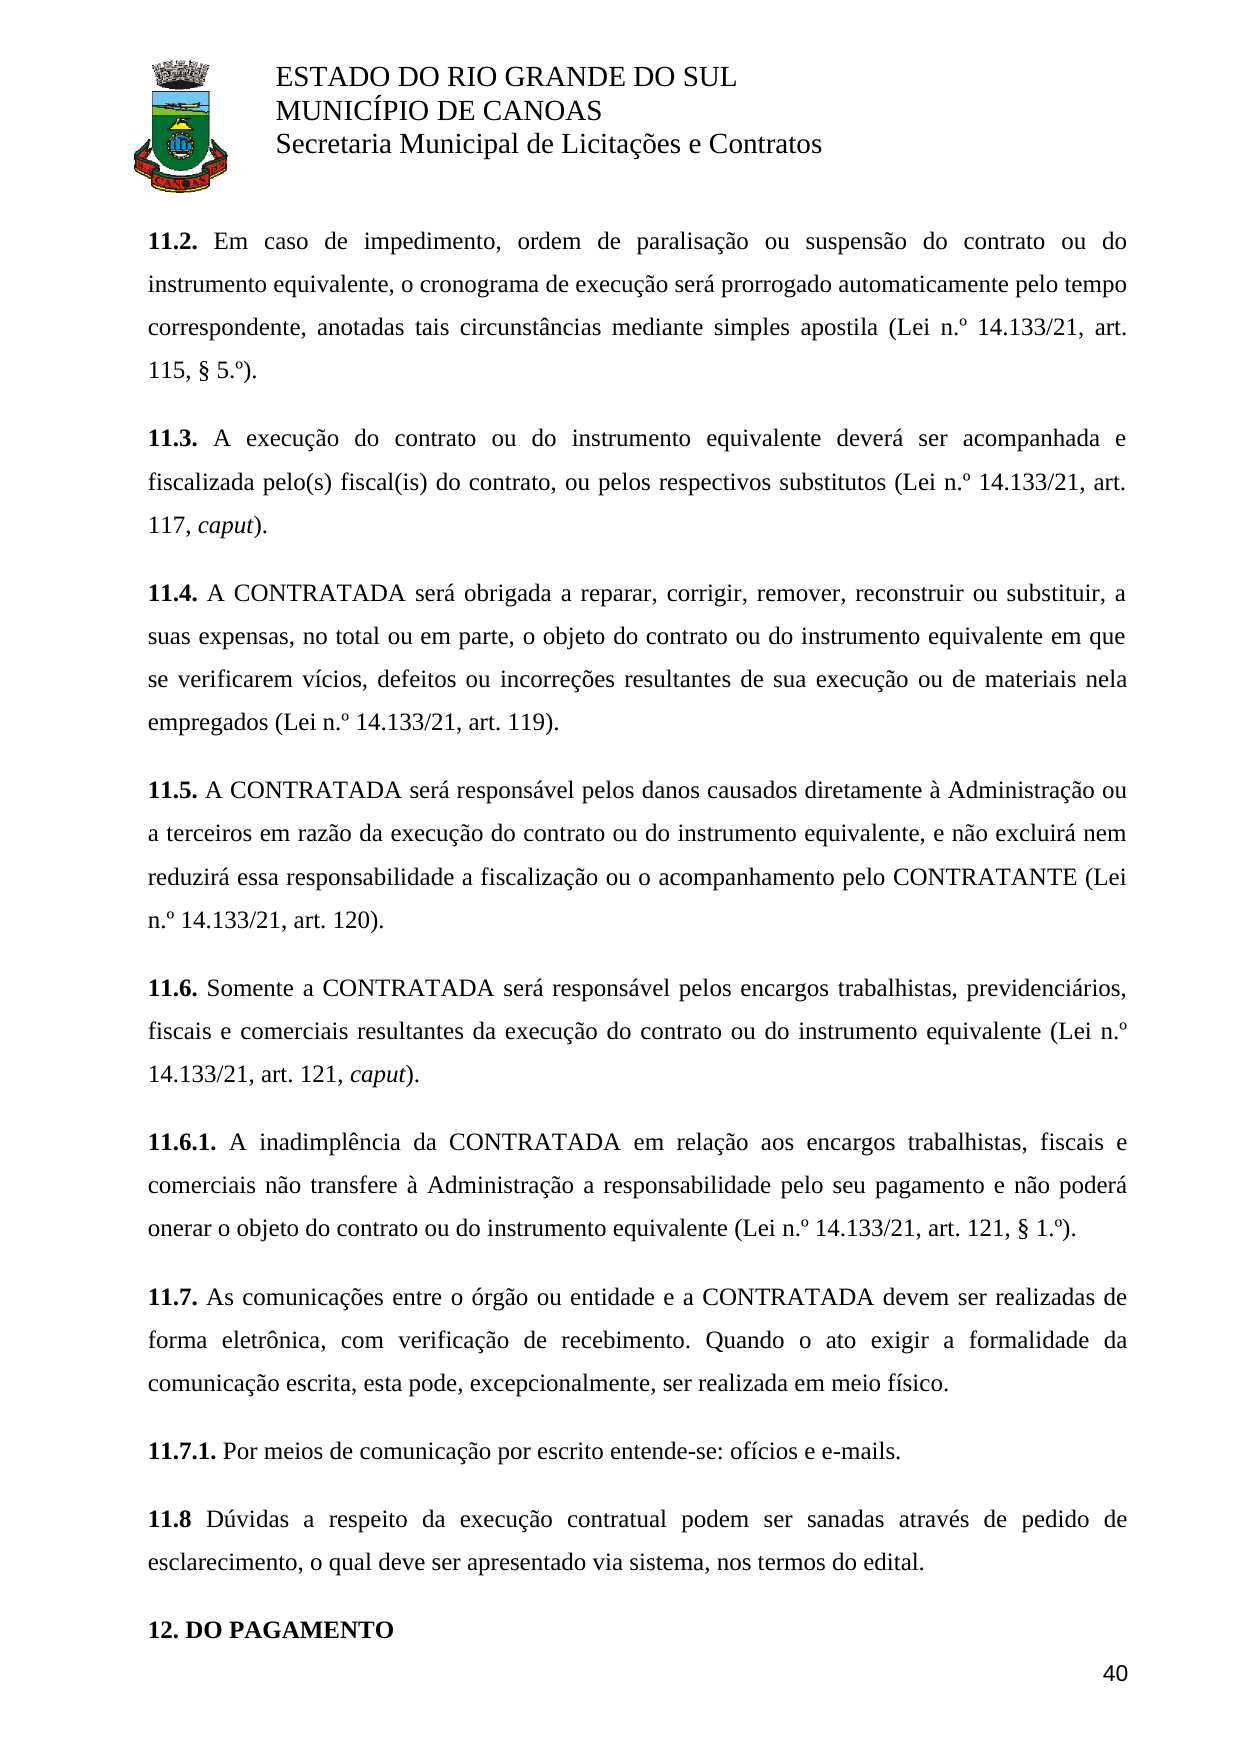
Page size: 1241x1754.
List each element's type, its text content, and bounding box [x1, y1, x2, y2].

text 11.3. A execução do contrato ou do instrumento equivalente deverá ser acompanhada e fiscalizada pelo(s) fiscal(is) do contrato, ou pelos respectivos substitutos (Lei n.º 14.133/21, art. 117, caput). [148, 423, 1128, 538]
text 11.4. A CONTRATADA será obrigada a reparar, corrigir, remover, reconstruir ou substituir, a suas expensas, no total ou em parte, o objeto do contrato ou do instrumento equivalente em que se verificarem vícios, defeitos ou incorreções resultantes de sua execução ou de materiais nela empregados (Lei n.º 14.133/21, art. 119). [148, 578, 1128, 736]
text 11.7.1. Por meios de comunicação por escrito entende-se: ofícios e e-mails. [148, 1436, 1128, 1465]
text 12. DO PAGAMENTO [148, 1615, 1128, 1644]
text 11.6. Somente a CONTRATADA será responsável pelos encargos trabalhistas, previdenciários, fiscais e comerciais resultantes da execução do contrato ou do instrumento equivalente (Lei n.º 14.133/21, art. 121, caput). [148, 973, 1128, 1088]
text 11.5. A CONTRATADA será responsável pelos danos causados diretamente à Administração ou a terceiros em razão da execução do contrato ou do instrumento equivalente, e não excluirá nem reduzirá essa responsabilidade a fiscalização ou o acompanhamento pelo CONTRATANTE (Lei n.º 14.133/21, art. 120). [148, 775, 1128, 933]
text 11.8 Dúvidas a respeito da execução contratual podem ser sanadas através de pedido de esclarecimento, o qual deve ser apresentado via sistema, nos termos do edital. [148, 1504, 1128, 1576]
picture [134, 60, 228, 193]
text 11.2. Em caso de impedimento, ordem de paralisação ou suspensão do contrato ou do instrumento equivalente, o cronograma de execução será prorrogado automaticamente pelo tempo correspondente, anotadas tais circunstâncias mediante simples apostila (Lei n.º 14.133/21, art. 115, § 5.º). [148, 226, 1128, 384]
text 11.7. As comunicações entre o órgão ou entidade e a CONTRATADA devem ser realizadas de forma eletrônica, com verificação de recebimento. Quando o ato exigir a formalidade da comunicação escrita, esta pode, excepcionalmente, ser realizada em meio físico. [148, 1282, 1128, 1397]
text 11.6.1. A inadimplência da CONTRATADA em relação aos encargos trabalhistas, fiscais e comerciais não transfere à Administração a responsabilidade pelo seu pagamento e não poderá onerar o objeto do contrato ou do instrumento equivalente (Lei n.º 14.133/21, art. 121, § 1.º). [148, 1127, 1128, 1242]
